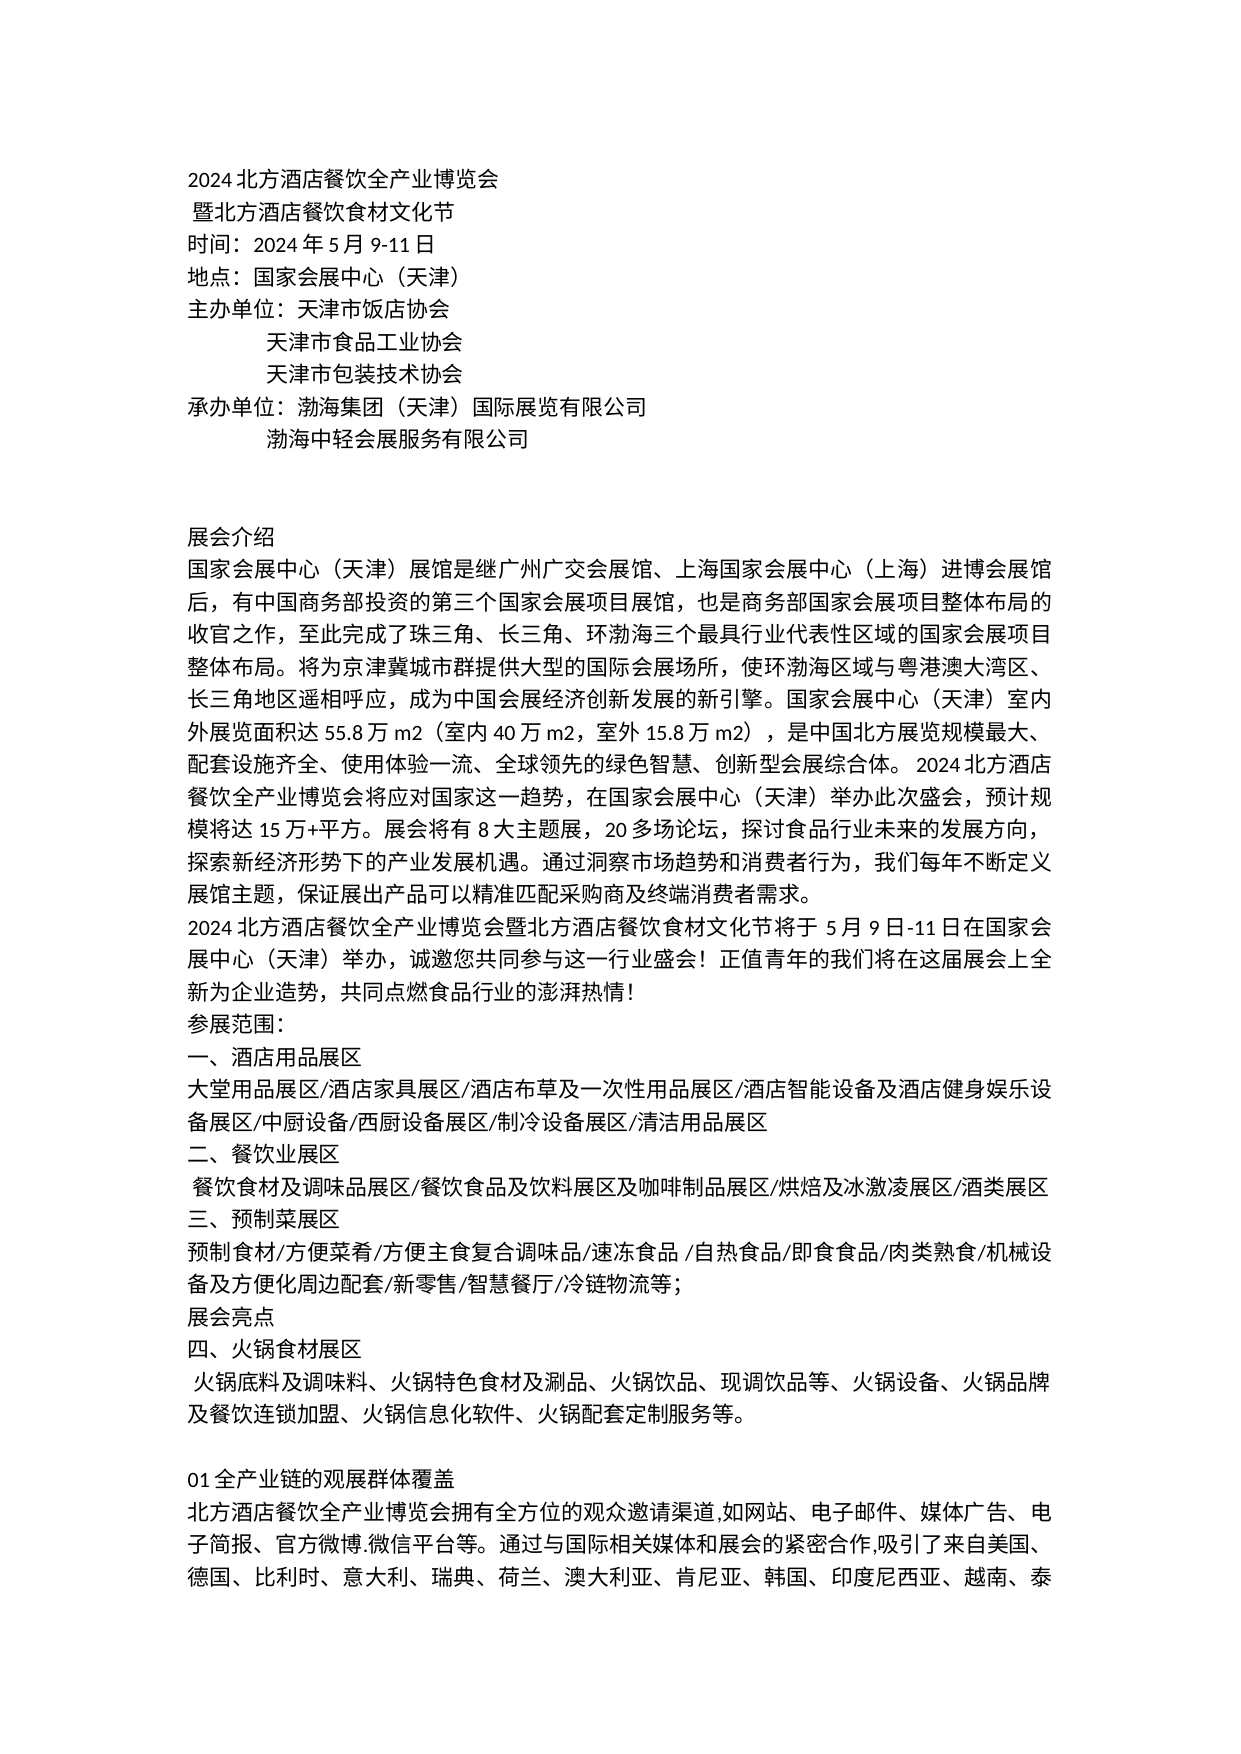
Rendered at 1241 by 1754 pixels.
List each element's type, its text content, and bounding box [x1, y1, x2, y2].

text 地点：国家会展中心（天津） [187, 259, 1053, 292]
text 时间：2024年5月9-11日 [187, 227, 1053, 259]
text 二、餐饮业展区 [187, 1137, 1053, 1169]
text 预制食材/方便菜肴/方便主食复合调味品/速冻食品 /自热食品/即食食品/肉类熟食/机械设备及方便化周边配套/新零售/智慧餐厅/冷链物流等； [187, 1234, 1053, 1299]
text 四、火锅食材展区 [187, 1332, 1053, 1364]
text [187, 1494, 1053, 1592]
text 餐饮食材及调味品展区/餐饮食品及饮料展区及咖啡制品展区/烘焙及冰激凌展区/酒类展区 [187, 1169, 1053, 1202]
text 大堂用品展区/酒店家具展区/酒店布草及一次性用品展区/酒店智能设备及酒店健身娱乐设备展区/中厨设备/西厨设备展区/制冷设备展区/清洁用品展区 [187, 1072, 1053, 1137]
text 天津市包装技术协会 [187, 357, 1053, 389]
text 天津市食品工业协会 [187, 324, 1053, 357]
text 01全产业链的观展群体覆盖 [187, 1462, 1053, 1494]
text 三、预制菜展区 [187, 1202, 1053, 1234]
text 展会介绍 [187, 519, 1053, 552]
text 展会亮点 [187, 1299, 1053, 1332]
text 参展范围： [187, 1007, 1053, 1039]
text 渤海中轻会展服务有限公司 [187, 422, 1053, 454]
text 国家会展中心（天津）展馆是继广州广交会展馆、上海国家会展中心（上海）进博会展馆后，有中国商务部投资的第三个国家会展项目展馆，也是商务部国家会展项目整体布局的收官之作，至此完成了珠三角、长三角、环渤海三个最具行业代表性区域的国家会展项目整体布局。将为京津冀城市群提供大型的国际会展场所，使环渤海区域与粤港澳大湾区、长三角地区遥相呼应，成为中国会展经济创新发展的新引擎。国家会展中心（天津）室内外展览面积达55.8万m2（室内40万m2，室外15.8万m2），是中国北方展览规模最大、配套设施齐全、使用体验一流、全球领先的绿色智慧、创新型会展综合体。2024北方酒店餐饮全产业博览会将应对国家这一趋势，在国家会展中心（天津）举办此次盛会，预计规模将达15万+平方。展会将有8大主题展，20多场论坛，探讨食品行业未来的发展方向，探索新经济形势下的产业发展机遇。通过洞察市场趋势和消费者行为，我们每年不断定义展馆主题，保证展出产品可以精准匹配采购商及终端消费者需求。 [187, 552, 1053, 909]
text 主办单位：天津市饭店协会 [187, 292, 1053, 324]
text 暨北方酒店餐饮食材文化节 [187, 194, 1053, 227]
text 2024北方酒店餐饮全产业博览会暨北方酒店餐饮食材文化节将于5月9日-11日在国家会展中心（天津）举办，诚邀您共同参与这一行业盛会！正值青年的我们将在这届展会上全新为企业造势，共同点燃食品行业的澎湃热情！ [187, 909, 1053, 1007]
text 一、酒店用品展区 [187, 1039, 1053, 1072]
text 火锅底料及调味料、火锅特色食材及涮品、火锅饮品、现调饮品等、火锅设备、火锅品牌及餐饮连锁加盟、火锅信息化软件、火锅配套定制服务等。 [187, 1364, 1053, 1429]
text 承办单位：渤海集团（天津）国际展览有限公司 [187, 389, 1053, 422]
text 2024北方酒店餐饮全产业博览会 [187, 162, 1053, 194]
